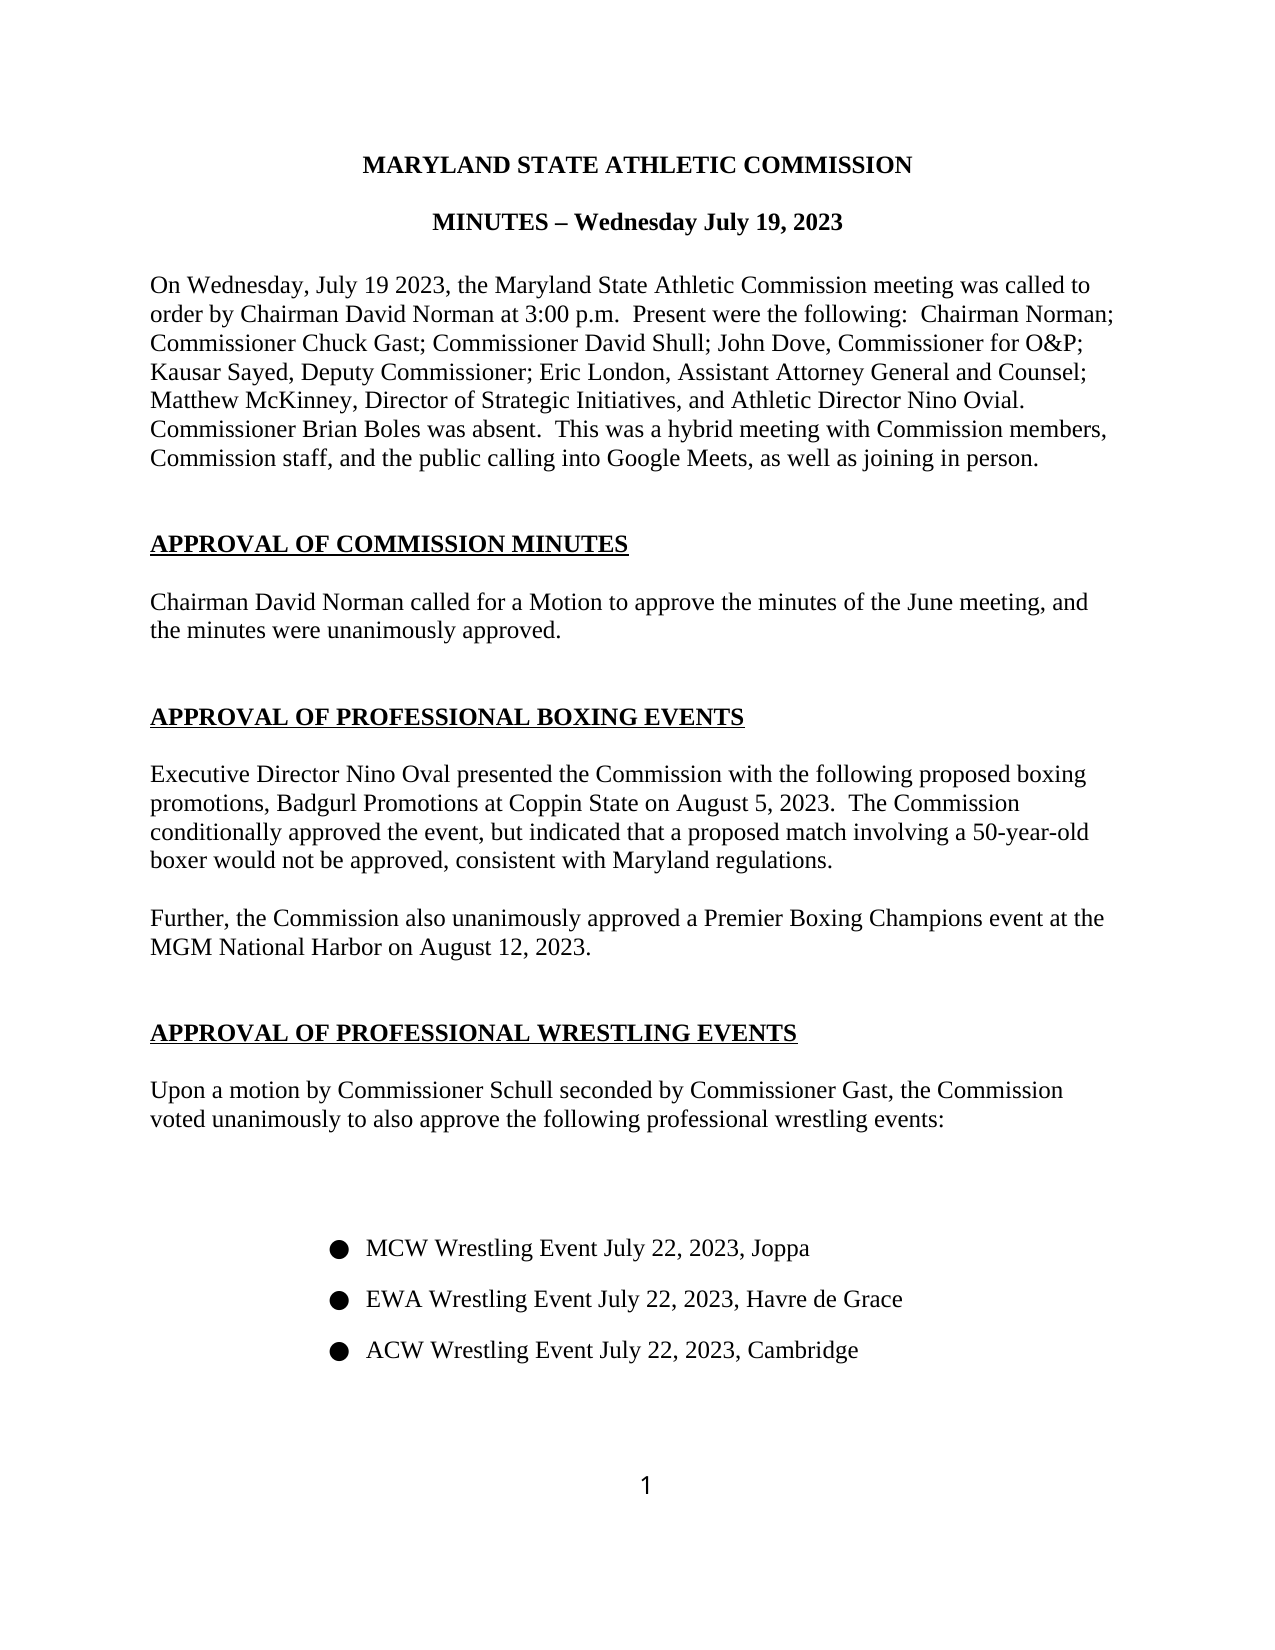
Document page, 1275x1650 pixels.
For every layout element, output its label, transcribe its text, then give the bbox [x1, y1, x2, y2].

text Chairman David Norman called for a Motion to approve the minutes of the June meeting, and the minutes were unanimously approved. [150, 587, 1125, 644]
text Further, the Commission also unanimously approved a Premier Boxing Champions event at the MGM National Harbor on August 12, 2023. [150, 903, 1125, 960]
text APPROVAL OF COMMISSION MINUTES [150, 529, 1125, 558]
text MARYLAND STATE ATHLETIC COMMISSION [150, 150, 1125, 179]
text APPROVAL OF PROFESSIONAL BOXING EVENTS [150, 702, 1125, 730]
list ACW Wrestling Event July 22, 2023, Cambridge [328, 1322, 1125, 1373]
text On Wednesday, July 19 2023, the Maryland State Athletic Commission meeting was called to order by Chairman David Norman at 3:00 p.m. Present were the following: Chairman Norman; Commissioner Chuck Gast; Commissioner David Shull; John Dove, Commissioner for O&P; Kausar Sayed, Deputy Commissioner; Eric London, Assistant Attorney General and Counsel; Matthew McKinney, Director of Strategic Initiatives, and Athletic Director Nino Ovial. Commissioner Brian Boles was absent. This was a hybrid meeting with Commission members, Commission staff, and the public calling into Google Meets, as well as joining in person. [150, 270, 1125, 472]
text MINUTES – Wednesday July 19, 2023 [150, 207, 1125, 236]
text Executive Director Nino Oval presented the Commission with the following proposed boxing promotions, Badgurl Promotions at Coppin State on August 5, 2023. The Commission conditionally approved the event, but indicated that a proposed match involving a 50-year-old boxer would not be approved, consistent with Maryland regulations. [150, 759, 1125, 874]
text Upon a motion by Commissioner Schull seconded by Commissioner Gast, the Commission voted unanimously to also approve the following professional wrestling events: [150, 1075, 1125, 1133]
list MCW Wrestling Event July 22, 2023, Joppa [328, 1219, 1125, 1270]
text APPROVAL OF PROFESSIONAL WRESTLING EVENTS [150, 1018, 1125, 1047]
list EWA Wrestling Event July 22, 2023, Havre de Grace [328, 1270, 1125, 1322]
